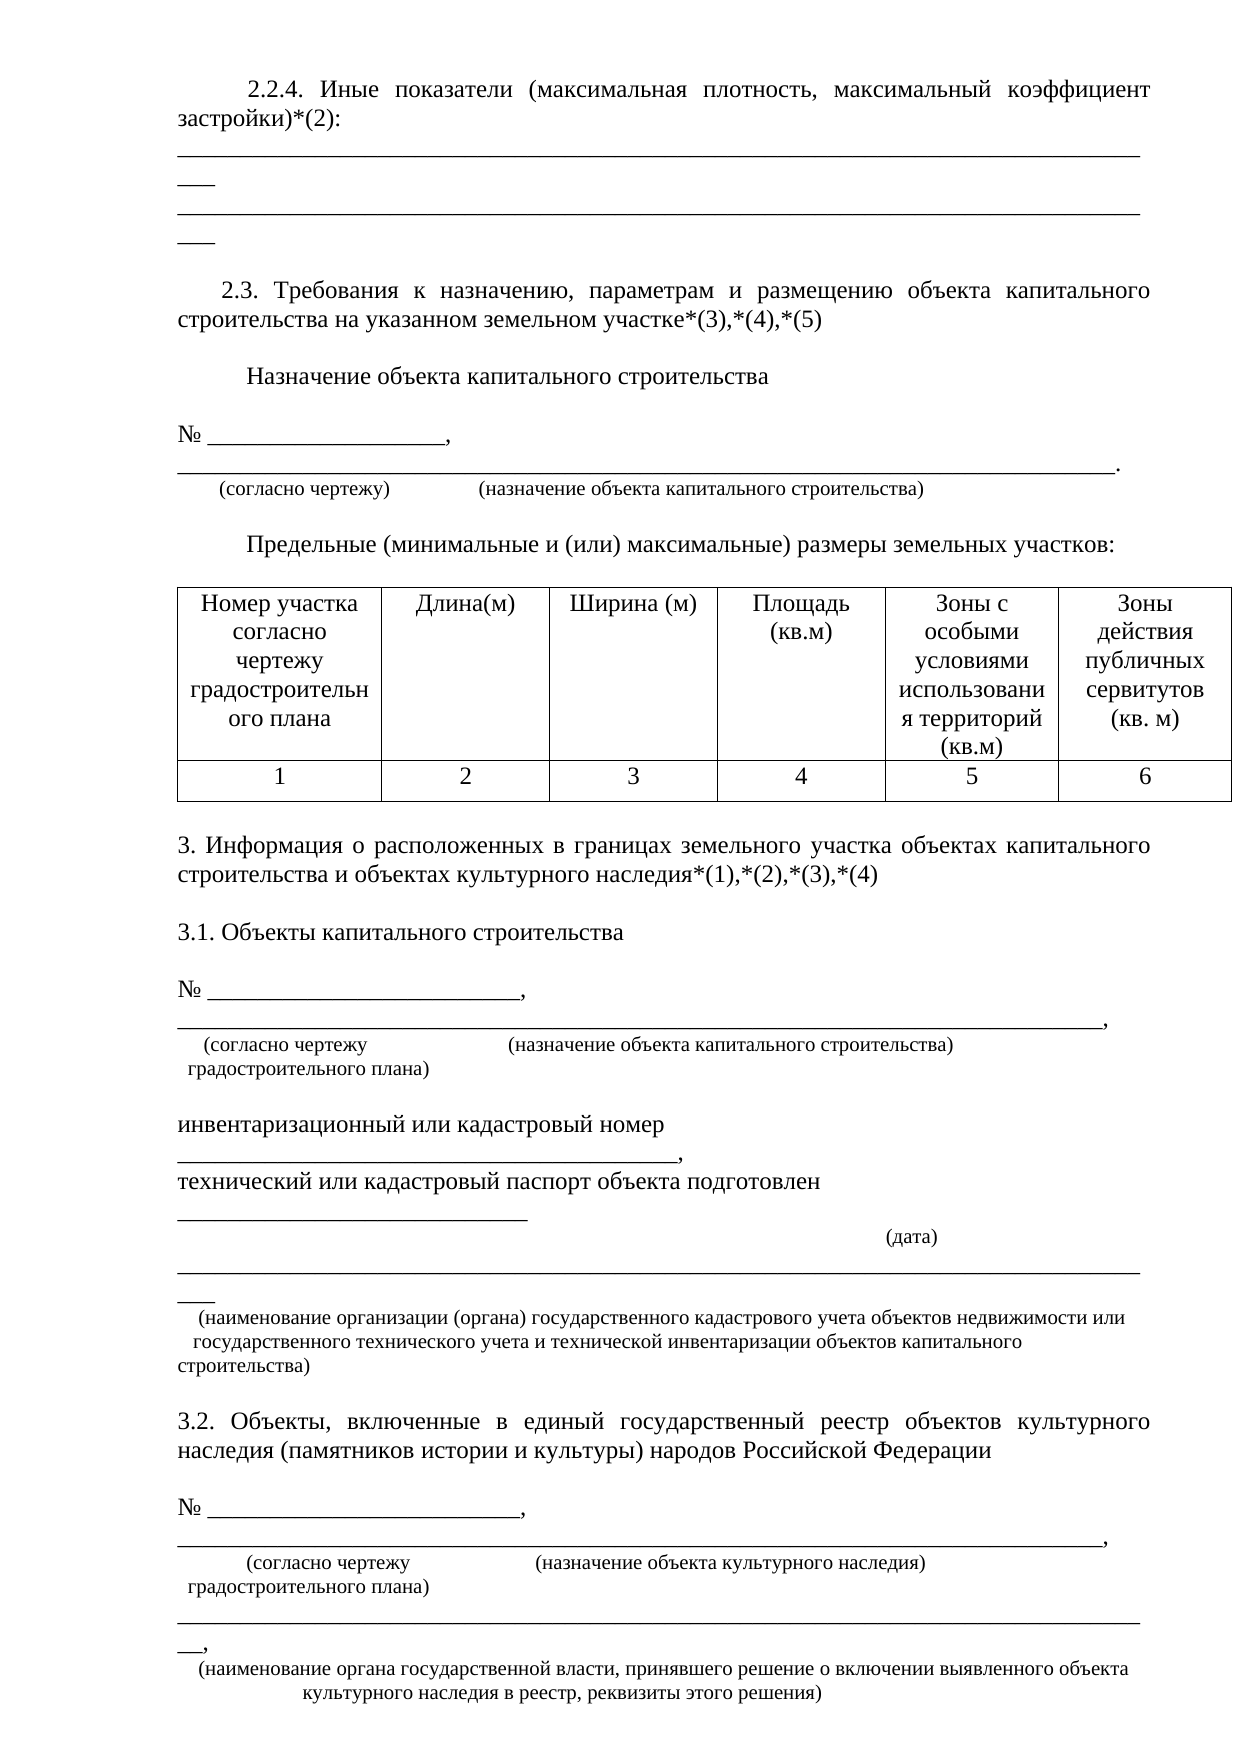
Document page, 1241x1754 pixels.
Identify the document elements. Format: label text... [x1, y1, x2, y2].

table_header Зоны с особыми условиями использования территорий (кв.м) [886, 588, 1058, 760]
text градостроительного плана) [177, 1574, 1152, 1598]
text № _________________________, __________________________________________________________________________, [177, 974, 1152, 1032]
table_cell 5 [886, 761, 1058, 801]
text 3. Информация о расположенных в границах земельного участка объектах капитального строительства и объектах культурного наследия*(1),*(2),*(3),*(4) [177, 831, 1152, 888]
text _______________________________________________________________________________, [177, 1598, 1152, 1656]
text технический или кадастровый паспорт объекта подготовлен ____________________________ [177, 1166, 1152, 1224]
text (дата) [177, 1224, 1152, 1248]
text Предельные (минимальные и (или) максимальные) размеры земельных участков: [177, 529, 1152, 558]
table_cell 1 [178, 761, 381, 801]
table_header Длина(м) [382, 588, 549, 760]
text № ___________________, ___________________________________________________________________________. [177, 419, 1152, 476]
text № _________________________, __________________________________________________________________________, [177, 1492, 1152, 1550]
text культурного наследия в реестр, реквизиты этого решения) [177, 1680, 1152, 1704]
table_header Ширина (м) [550, 588, 717, 760]
text (наименование органа государственной власти, принявшего решение о включении выявленного объекта [177, 1656, 1152, 1680]
text 3.1. Объекты капитального строительства [177, 917, 1152, 946]
text 3.2. Объекты, включенные в единый государственный реестр объектов культурного наследия (памятников истории и культуры) народов Российской Федерации [177, 1406, 1152, 1464]
text (наименование организации (органа) государственного кадастрового учета объектов недвижимости или [177, 1305, 1152, 1329]
table_header Номер участка согласно чертежу градостроительного плана [178, 588, 381, 760]
table_header Зоны действия публичных сервитутов (кв. м) [1059, 588, 1231, 760]
table_cell 3 [550, 761, 717, 801]
text градостроительного плана) [177, 1056, 1152, 1080]
text (согласно чертежу (назначение объекта капитального строительства) [177, 1032, 1152, 1056]
text ________________________________________________________________________________ [177, 189, 1152, 246]
table_cell 4 [718, 761, 885, 801]
text государственного технического учета и технической инвентаризации объектов капитального строительства) [177, 1329, 1152, 1377]
text ________________________________________________________________________________ [177, 131, 1152, 189]
text инвентаризационный или кадастровый номер ________________________________________, [177, 1109, 1152, 1166]
text 2.3. Требования к назначению, параметрам и размещению объекта капитального строительства на указанном земельном участке*(3),*(4),*(5) [177, 275, 1152, 333]
table_cell 6 [1059, 761, 1231, 801]
text 2.2.4. Иные показатели (максимальная плотность, максимальный коэффициент застройки)*(2): [177, 74, 1152, 131]
table_header Площадь (кв.м) [718, 588, 885, 760]
text (согласно чертежу) (назначение объекта капитального строительства) [177, 476, 1152, 500]
text ________________________________________________________________________________ [177, 1248, 1152, 1305]
table_cell 2 [382, 761, 549, 801]
text Назначение объекта капитального строительства [177, 361, 1152, 390]
text (согласно чертежу (назначение объекта культурного наследия) [177, 1550, 1152, 1574]
